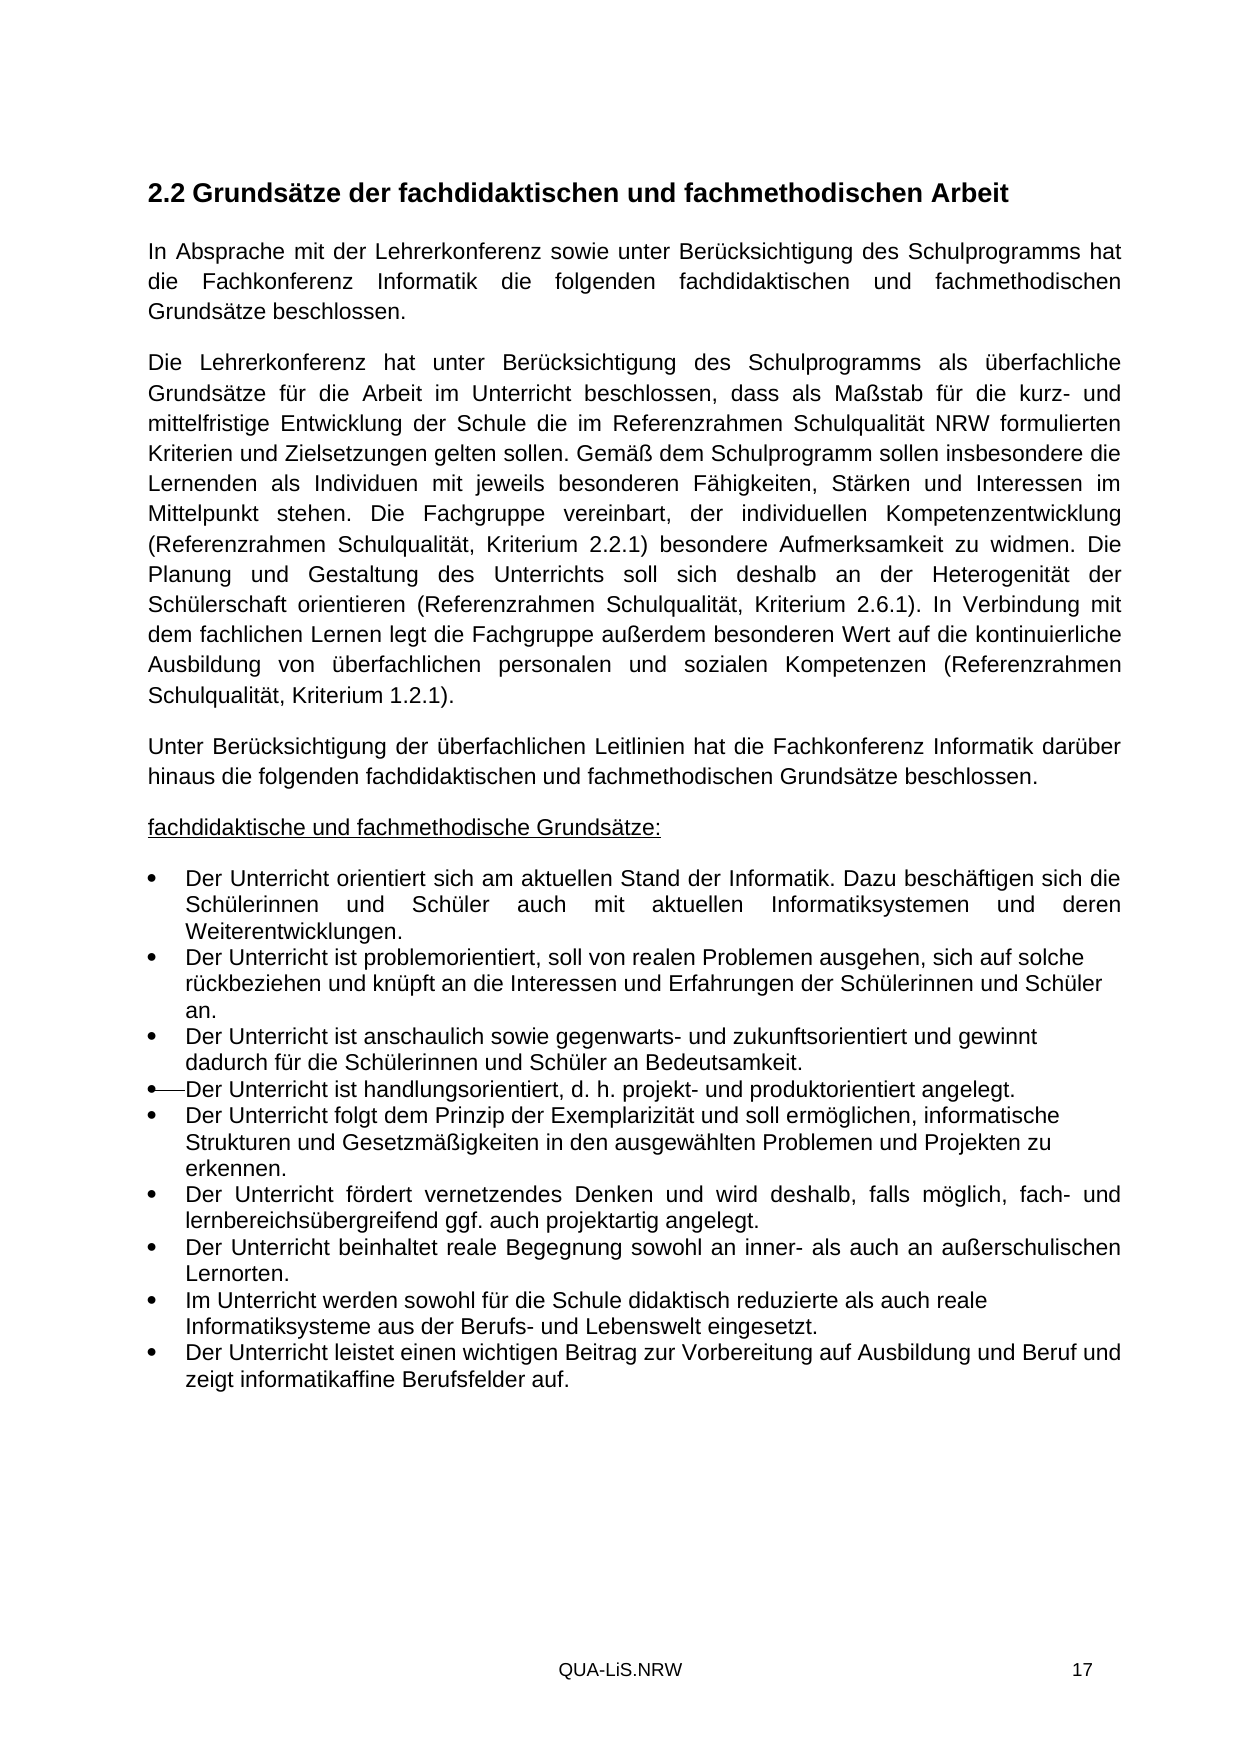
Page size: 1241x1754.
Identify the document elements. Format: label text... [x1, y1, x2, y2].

list Der Unterricht folgt dem Prinzip der Exemplarizität und soll ermöglichen, informatische Strukturen und Gesetzmäßigkeiten in den ausgewählten Problemen und Projekten zu erkennen. [148, 1102, 1122, 1181]
list Der Unterricht fördert vernetzendes Denken und wird deshalb, falls möglich, fach- und lernbereichsübergreifend ggf. auch projektartig angelegt. [148, 1181, 1122, 1234]
text Die Lehrerkonferenz hat unter Berücksichtigung des Schulprogramms als überfachliche Grundsätze für die Arbeit im Unterricht beschlossen, dass als Maßstab für die kurz- und mittelfristige Entwicklung der Schule die im Referenzrahmen Schulqualität NRW formulierten Kriterien und Zielsetzungen gelten sollen. Gemäß dem Schulprogramm sollen insbesondere die Lernenden als Individuen mit jeweils besonderen Fähigkeiten, Stärken und Interessen im Mittelpunkt stehen. Die Fachgruppe vereinbart, der individuellen Kompetenzentwicklung (Referenzrahmen Schulqualität, Kriterium 2.2.1) besondere Aufmerksamkeit zu widmen. Die Planung und Gestaltung des Unterrichts soll sich deshalb an der Heterogenität der Schülerschaft orientieren (Referenzrahmen Schulqualität, Kriterium 2.6.1). In Verbindung mit dem fachlichen Lernen legt die Fachgruppe außerdem besonderen Wert auf die kontinuierliche Ausbildung von überfachlichen personalen und sozialen Kompetenzen (Referenzrahmen Schulqualität, Kriterium 1.2.1). [148, 349, 1122, 708]
subtitle 2.2 Grundsätze der fachdidaktischen und fachmethodischen Arbeit [148, 177, 1122, 208]
list Der Unterricht orientiert sich am aktuellen Stand der Informatik. Dazu beschäftigen sich die Schülerinnen und Schüler auch mit aktuellen Informatiksystemen und deren Weiterentwicklungen. [148, 865, 1122, 944]
list Der Unterricht ist problemorientiert, soll von realen Problemen ausgehen, sich auf solche rückbeziehen und knüpft an die Interessen und Erfahrungen der Schülerinnen und Schüler an. [148, 944, 1122, 1023]
text fachdidaktische und fachmethodische Grundsätze: [148, 814, 1122, 840]
list Der Unterricht ist handlungsorientiert, d. h. projekt- und produktorientiert angelegt. [148, 1076, 1122, 1102]
text Unter Berücksichtigung der überfachlichen Leitlinien hat die Fachkonferenz Informatik darüber hinaus die folgenden fachdidaktischen und fachmethodischen Grundsätze beschlossen. [148, 733, 1122, 789]
list Der Unterricht leistet einen wichtigen Beitrag zur Vorbereitung auf Ausbildung und Beruf und zeigt informatikaffine Berufsfelder auf. [148, 1339, 1122, 1392]
list Im Unterricht werden sowohl für die Schule didaktisch reduzierte als auch reale Informatiksysteme aus der Berufs- und Lebenswelt eingesetzt. [148, 1287, 1122, 1339]
list Der Unterricht beinhaltet reale Begegnung sowohl an inner- als auch an außerschulischen Lernorten. [148, 1234, 1122, 1287]
text In Absprache mit der Lehrerkonferenz sowie unter Berücksichtigung des Schulprogramms hat die Fachkonferenz Informatik die folgenden fachdidaktischen und fachmethodischen Grundsätze beschlossen. [148, 238, 1122, 324]
list Der Unterricht ist anschaulich sowie gegenwarts- und zukunftsorientiert und gewinnt dadurch für die Schülerinnen und Schüler an Bedeutsamkeit. [148, 1023, 1122, 1076]
